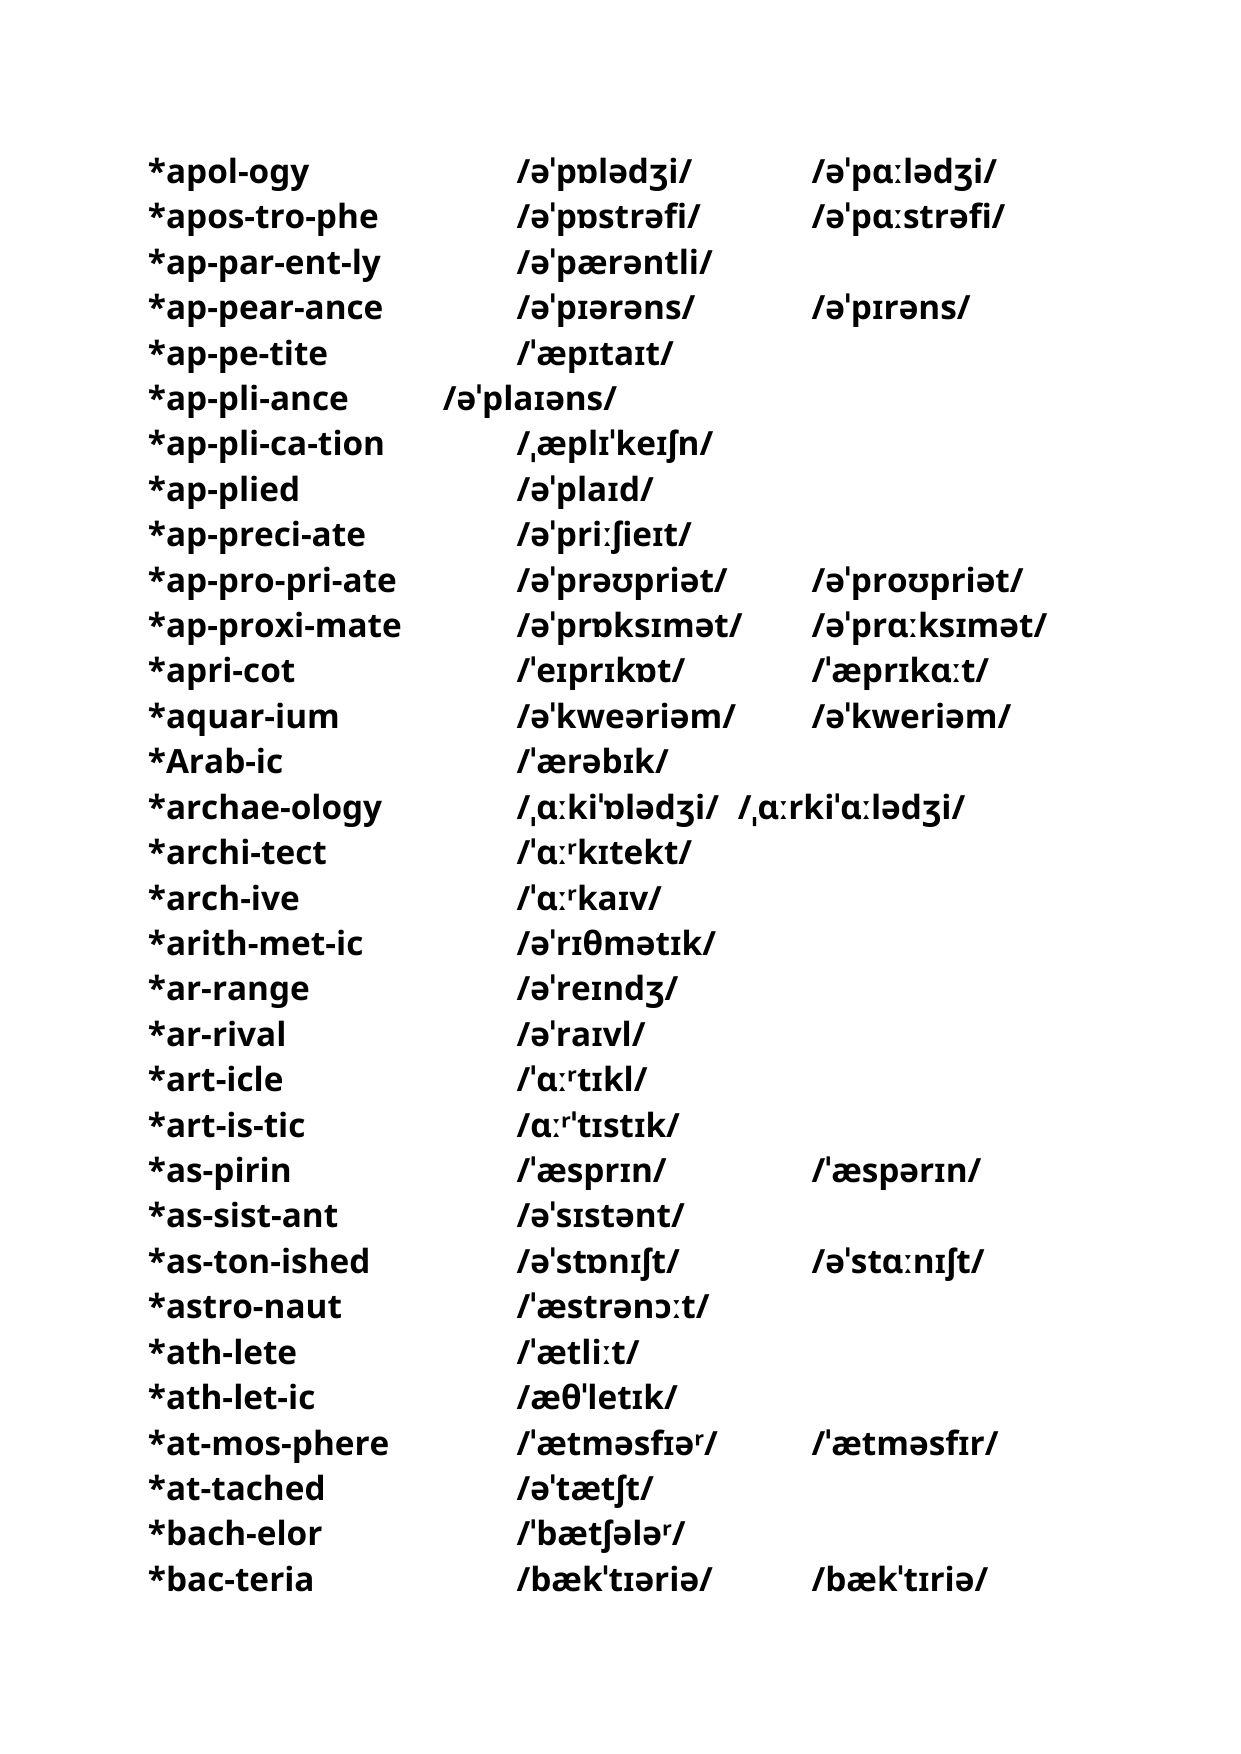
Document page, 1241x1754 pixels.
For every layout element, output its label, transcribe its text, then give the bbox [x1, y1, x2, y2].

text *at-tached /əˈtætʃt/ [148, 1465, 1093, 1510]
text *as-pirin /ˈæsprɪn/ /ˈæspərɪn/ [148, 1147, 1093, 1192]
text *ap-pli-ance /əˈplaɪəns/ [148, 375, 1093, 420]
text *at-mos-phere /ˈætməsfɪəʳ/ /ˈætməsfɪr/ [148, 1419, 1093, 1465]
text *apos-tro-phe /əˈpɒstrəfi/ /əˈpɑːstrəfi/ [148, 193, 1093, 238]
text *ath-lete /ˈætliːt/ [148, 1328, 1093, 1374]
text *ap-par-ent-ly /əˈpærəntli/ [148, 238, 1093, 284]
text *arith-met-ic /əˈrɪθmətɪk/ [148, 920, 1093, 965]
text *archae-ology /ˌɑːkiˈɒlədʒi/ /ˌɑːrkiˈɑːlədʒi/ [148, 783, 1093, 829]
text *as-sist-ant /əˈsɪstənt/ [148, 1192, 1093, 1238]
text *ath-let-ic /æθˈletɪk/ [148, 1374, 1093, 1419]
text *bac-teria /bækˈtɪəriə/ /bækˈtɪriə/ [148, 1556, 1093, 1601]
text *ap-preci-ate /əˈpriːʃieɪt/ [148, 511, 1093, 556]
text *art-icle /ˈɑːʳtɪkl/ [148, 1056, 1093, 1101]
text *ap-pear-ance /əˈpɪərəns/ /əˈpɪrəns/ [148, 284, 1093, 329]
text *ap-pli-ca-tion /ˌæplɪˈkeɪʃn/ [148, 420, 1093, 466]
text *ar-rival /əˈraɪvl/ [148, 1011, 1093, 1056]
text *aquar-ium /əˈkweəriəm/ /əˈkweriəm/ [148, 693, 1093, 738]
text *as-ton-ished /əˈstɒnɪʃt/ /əˈstɑːnɪʃt/ [148, 1238, 1093, 1283]
text *Arab-ic /ˈærəbɪk/ [148, 738, 1093, 783]
text *apri-cot /ˈeɪprɪkɒt/ /ˈæprɪkɑːt/ [148, 647, 1093, 693]
text *apol-ogy /əˈpɒlədʒi/ /əˈpɑːlədʒi/ [148, 148, 1093, 193]
text *art-is-tic /ɑːʳˈtɪstɪk/ [148, 1101, 1093, 1147]
text *arch-ive /ˈɑːʳkaɪv/ [148, 874, 1093, 920]
text *astro-naut /ˈæstrənɔːt/ [148, 1283, 1093, 1328]
text *ap-proxi-mate /əˈprɒksɪmət/ /əˈprɑːksɪmət/ [148, 602, 1093, 647]
text *ap-pe-tite /ˈæpɪtaɪt/ [148, 329, 1093, 375]
text *archi-tect /ˈɑːʳkɪtekt/ [148, 829, 1093, 874]
text *ar-range /əˈreɪndʒ/ [148, 965, 1093, 1011]
text *bach-elor /ˈbætʃələʳ/ [148, 1510, 1093, 1556]
text *ap-plied /əˈplaɪd/ [148, 466, 1093, 511]
text *ap-pro-pri-ate /əˈprəʊpriət/ /əˈproʊpriət/ [148, 556, 1093, 602]
